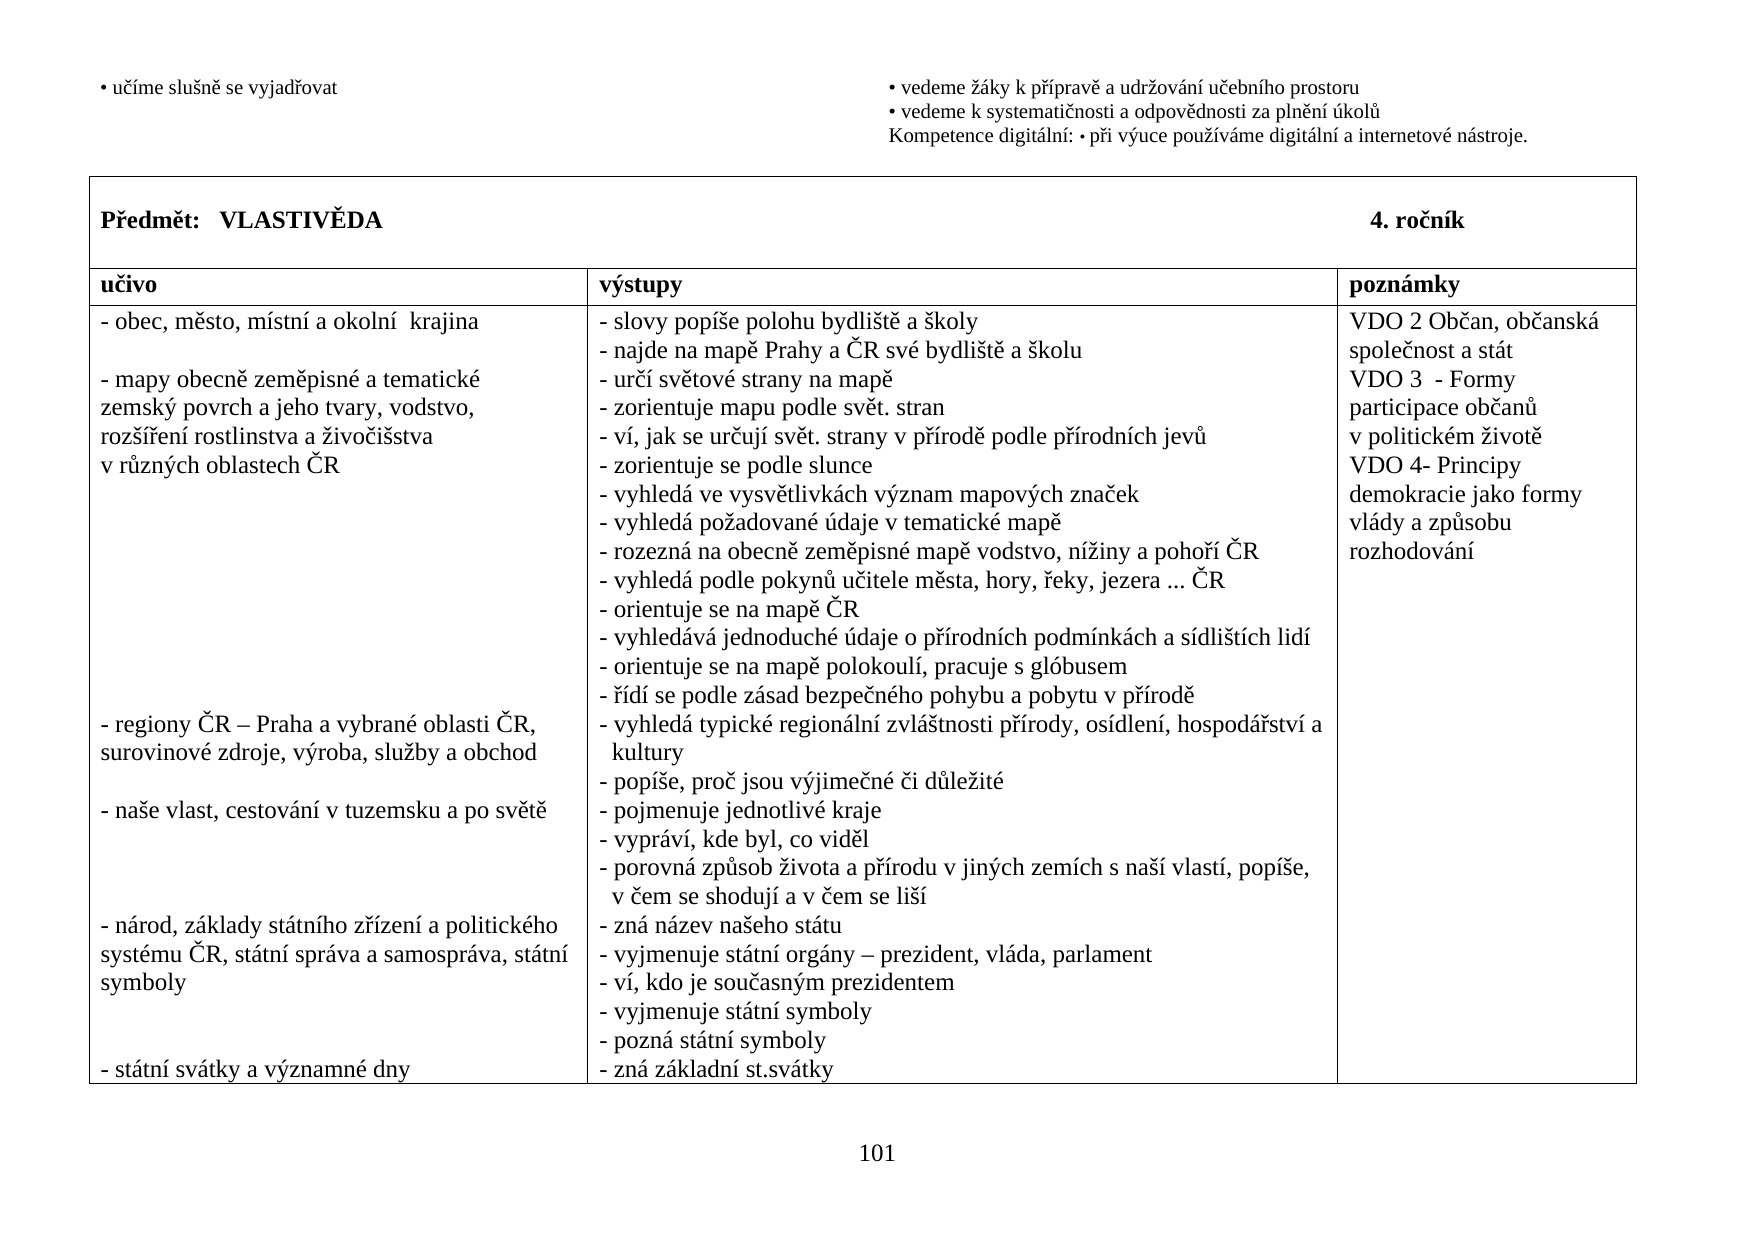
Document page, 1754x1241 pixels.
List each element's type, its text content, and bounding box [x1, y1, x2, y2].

table_cell poznámky [1338, 269, 1636, 305]
table_cell výstupy [588, 269, 1337, 305]
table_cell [90, 306, 587, 1082]
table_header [89, 75, 877, 147]
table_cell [1338, 306, 1636, 1082]
table_header Předmět: VLASTIVĚDA 4. ročník [90, 177, 1636, 268]
table_cell učivo [90, 269, 587, 305]
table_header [877, 75, 1665, 147]
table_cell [588, 306, 1337, 1082]
